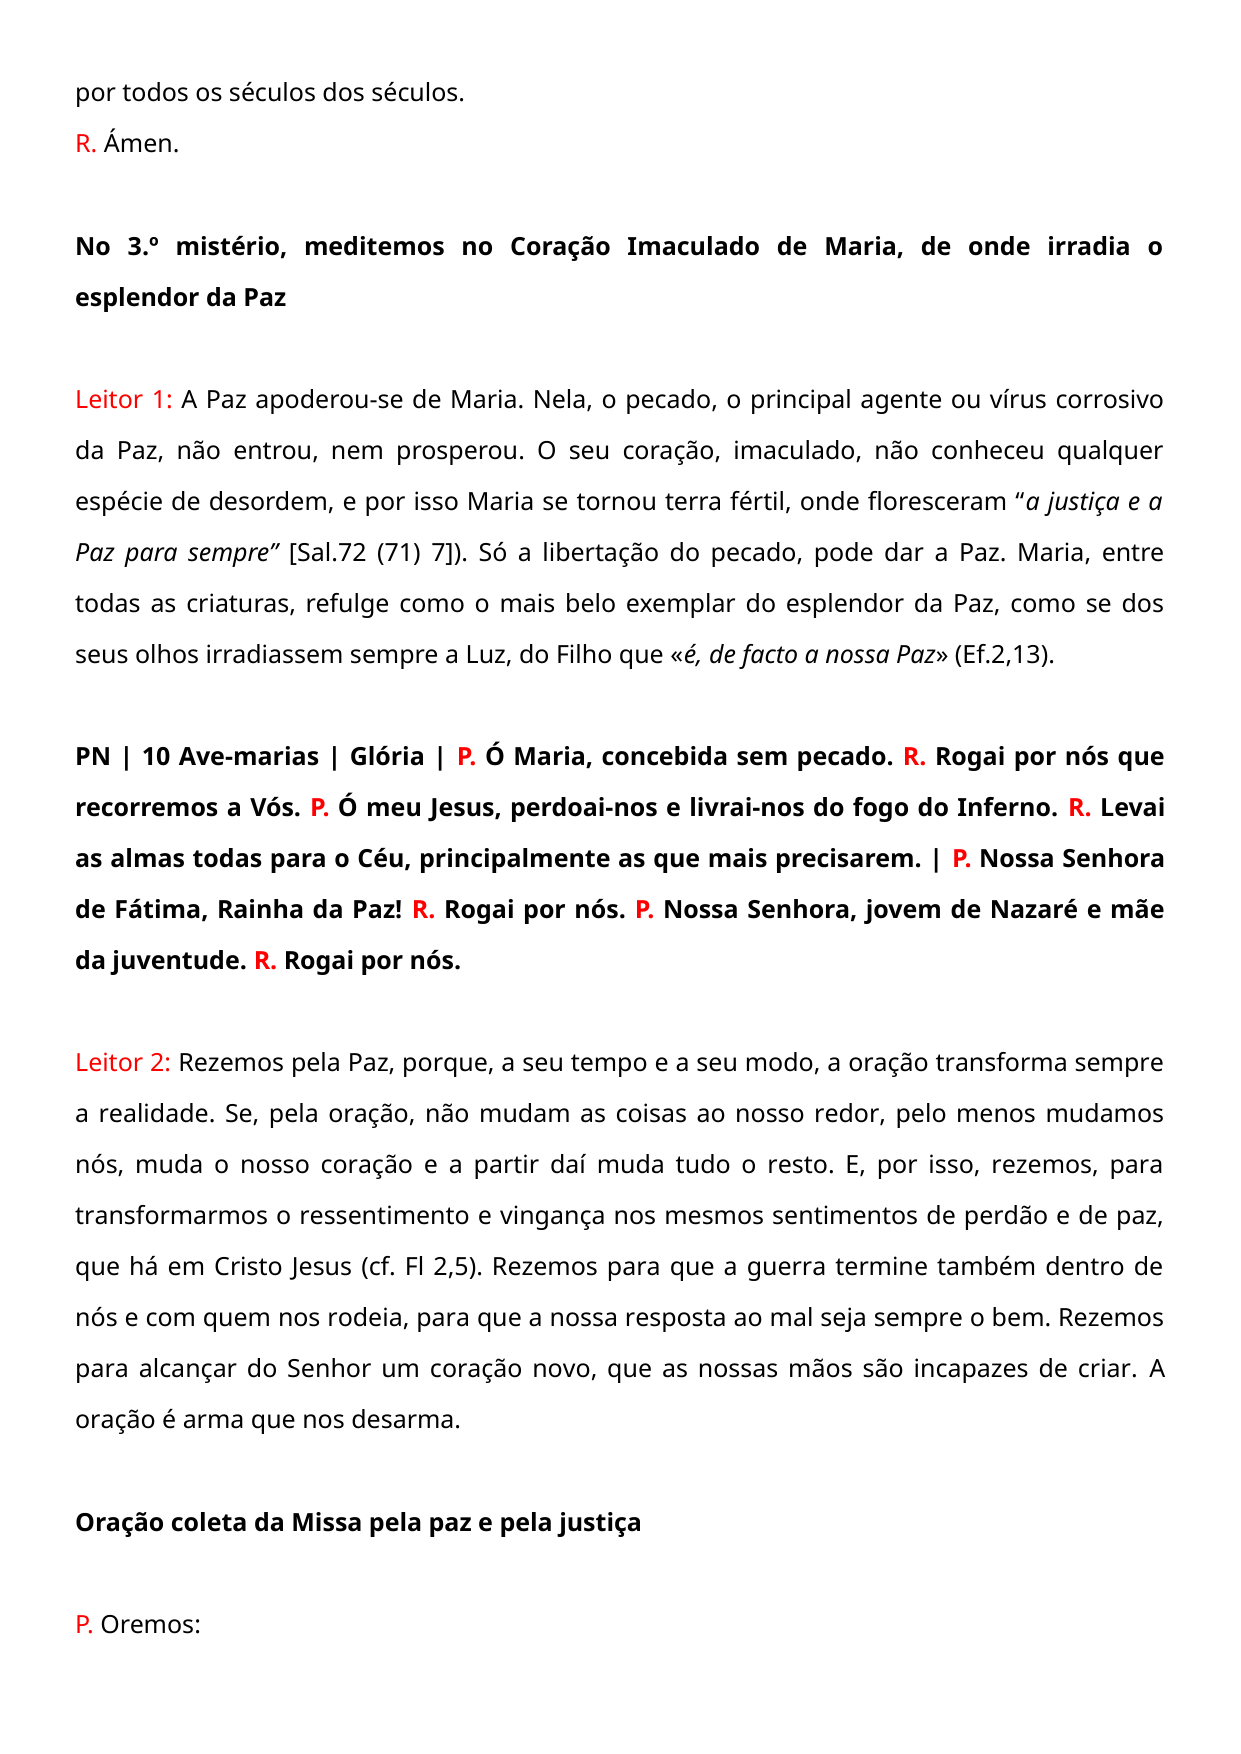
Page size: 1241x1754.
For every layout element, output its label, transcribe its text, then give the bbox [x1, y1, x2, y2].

text Leitor 2: Rezemos pela Paz, porque, a seu tempo e a seu modo, a oração transforma sempre a realidade. Se, pela oração, não mudam as coisas ao nosso redor, pelo menos mudamos nós, muda o nosso coração e a partir daí muda tudo o resto. E, por isso, rezemos, para transformarmos o ressentimento e vingança nos mesmos sentimentos de perdão e de paz, que há em Cristo Jesus (cf. Fl 2,5). Rezemos para que a guerra termine também dentro de nós e com quem nos rodeia, para que a nossa resposta ao mal seja sempre o bem. Rezemos para alcançar do Senhor um coração novo, que as nossas mãos são incapazes de criar. A oração é arma que nos desarma. [75, 1045, 1165, 1436]
text R. Ámen. [75, 126, 1165, 160]
text por todos os séculos dos séculos. [75, 75, 1165, 109]
text Leitor 1: A Paz apoderou-se de Maria. Nela, o pecado, o principal agente ou vírus corrosivo da Paz, não entrou, nem prosperou. O seu coração, imaculado, não conheceu qualquer espécie de desordem, e por isso Maria se tornou terra fértil, onde floresceram “a justiça e a Paz para sempre” [Sal.72 (71) 7]). Só a libertação do pecado, pode dar a Paz. Maria, entre todas as criaturas, refulge como o mais belo exemplar do esplendor da Paz, como se dos seus olhos irradiassem sempre a Luz, do Filho que «é, de facto a nossa Paz» (Ef.2,13). [75, 381, 1165, 671]
text PN | 10 Ave-marias | Glória | P. Ó Maria, concebida sem pecado. R. Rogai por nós que recorremos a Vós. P. Ó meu Jesus, perdoai-nos e livrai-nos do fogo do Inferno. R. Levai as almas todas para o Céu, principalmente as que mais precisarem. | P. Nossa Senhora de Fátima, Rainha da Paz! R. Rogai por nós. P. Nossa Senhora, jovem de Nazaré e mãe da juventude. R. Rogai por nós. [75, 738, 1165, 977]
text Oração coleta da Missa pela paz e pela justiça [75, 1504, 1165, 1538]
text P. Oremos: [75, 1606, 1165, 1640]
text No 3.º mistério, meditemos no Coração Imaculado de Maria, de onde irradia o esplendor da Paz [75, 228, 1165, 313]
